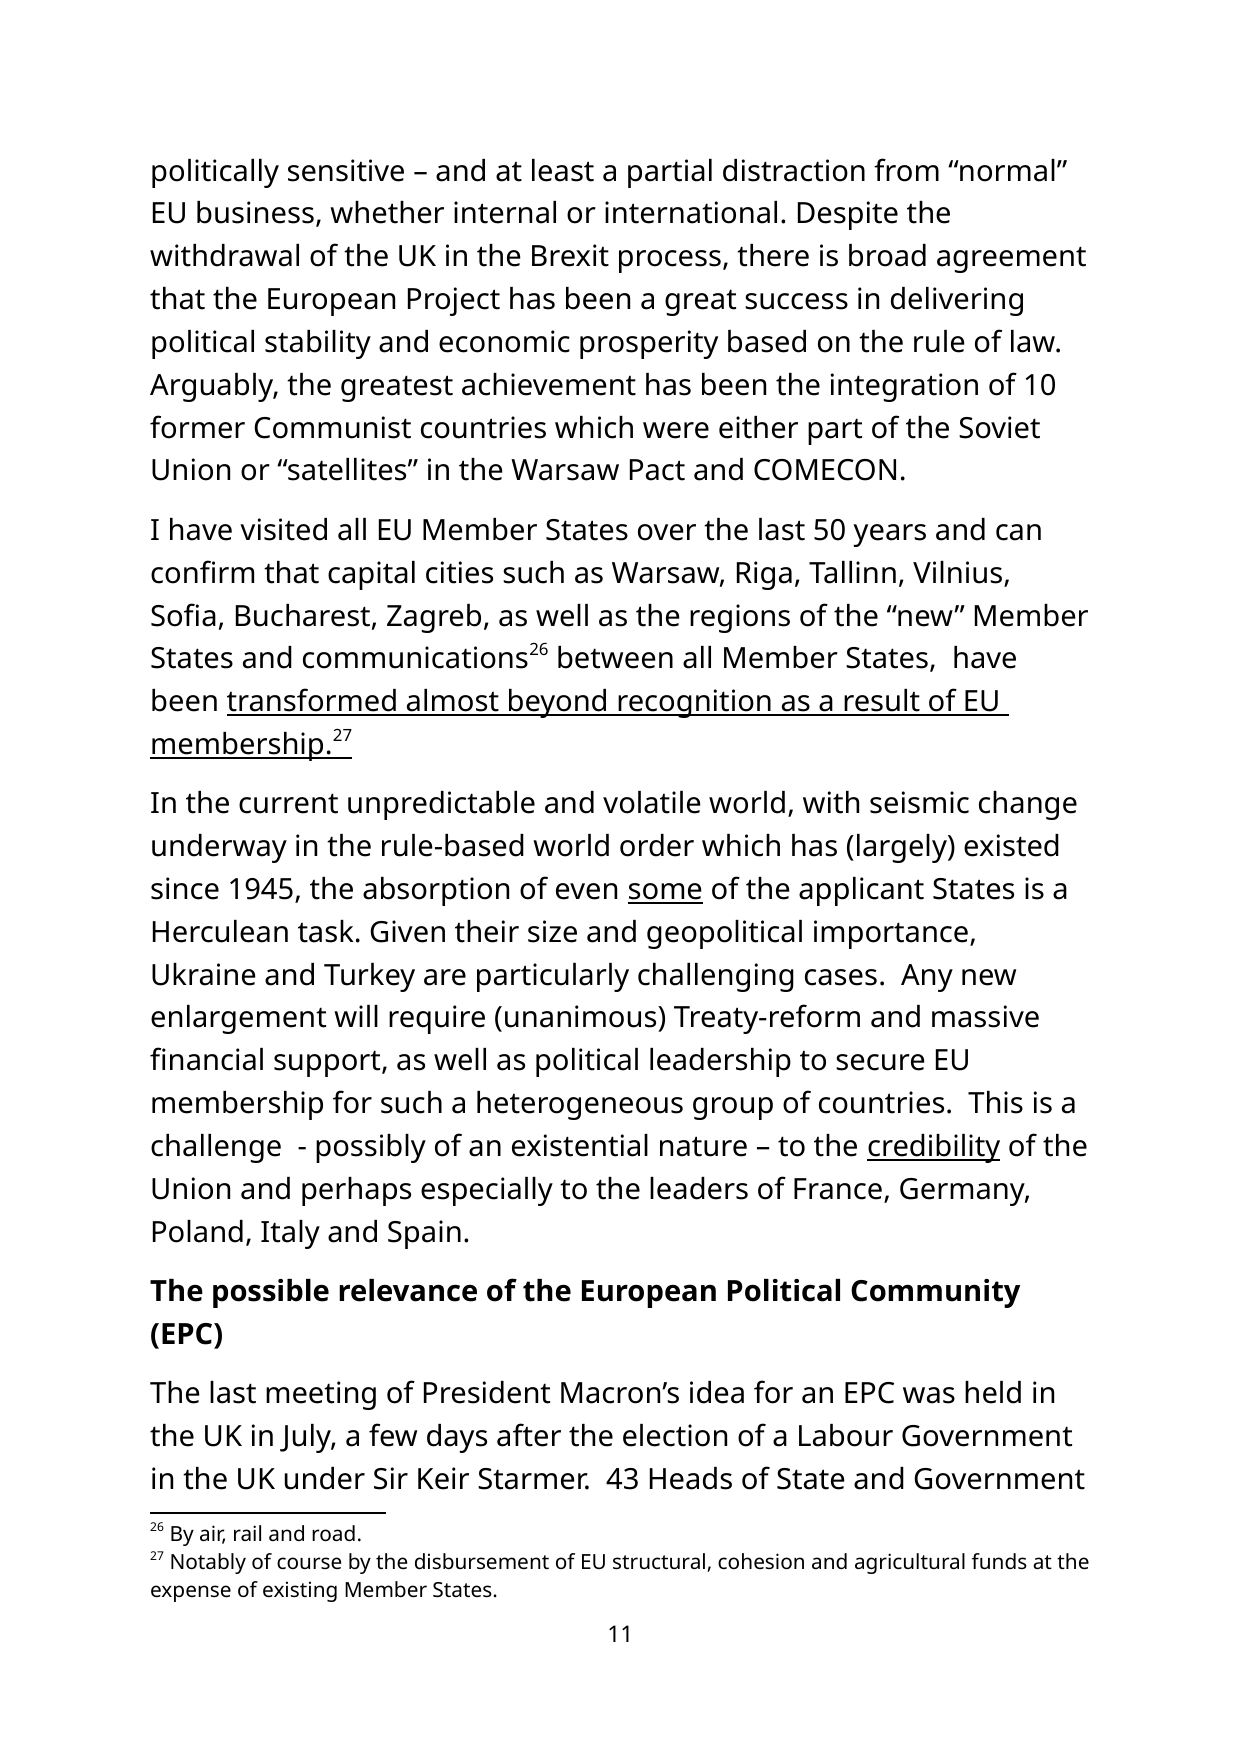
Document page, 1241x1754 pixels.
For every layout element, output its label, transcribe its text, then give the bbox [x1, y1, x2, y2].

text The possible relevance of the European Political Community (EPC) [150, 1270, 1090, 1353]
text In the current unpredictable and volatile world, with seismic change underway in the rule-based world order which has (largely) existed since 1945, the absorption of even some of the applicant States is a Herculean task. Given their size and geopolitical importance, Ukraine and Turkey are particularly challenging cases. Any new enlargement will require (unanimous) Treaty-reform and massive financial support, as well as political leadership to secure EU membership for such a heterogeneous group of countries. This is a challenge - possibly of an existential nature – to the credibility of the Union and perhaps especially to the leaders of France, Germany, Poland, Italy and Spain. [150, 783, 1090, 1251]
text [150, 1373, 1090, 1498]
text I have visited all EU Member States over the last 50 years and can confirm that capital cities such as Warsaw, Riga, Tallinn, Vilnius, Sofia, Bucharest, Zagreb, as well as the regions of the “new” Member States and communications between all Member States, have been transformed almost beyond recognition as a result of EU membership. [150, 509, 1090, 763]
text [150, 150, 1090, 489]
